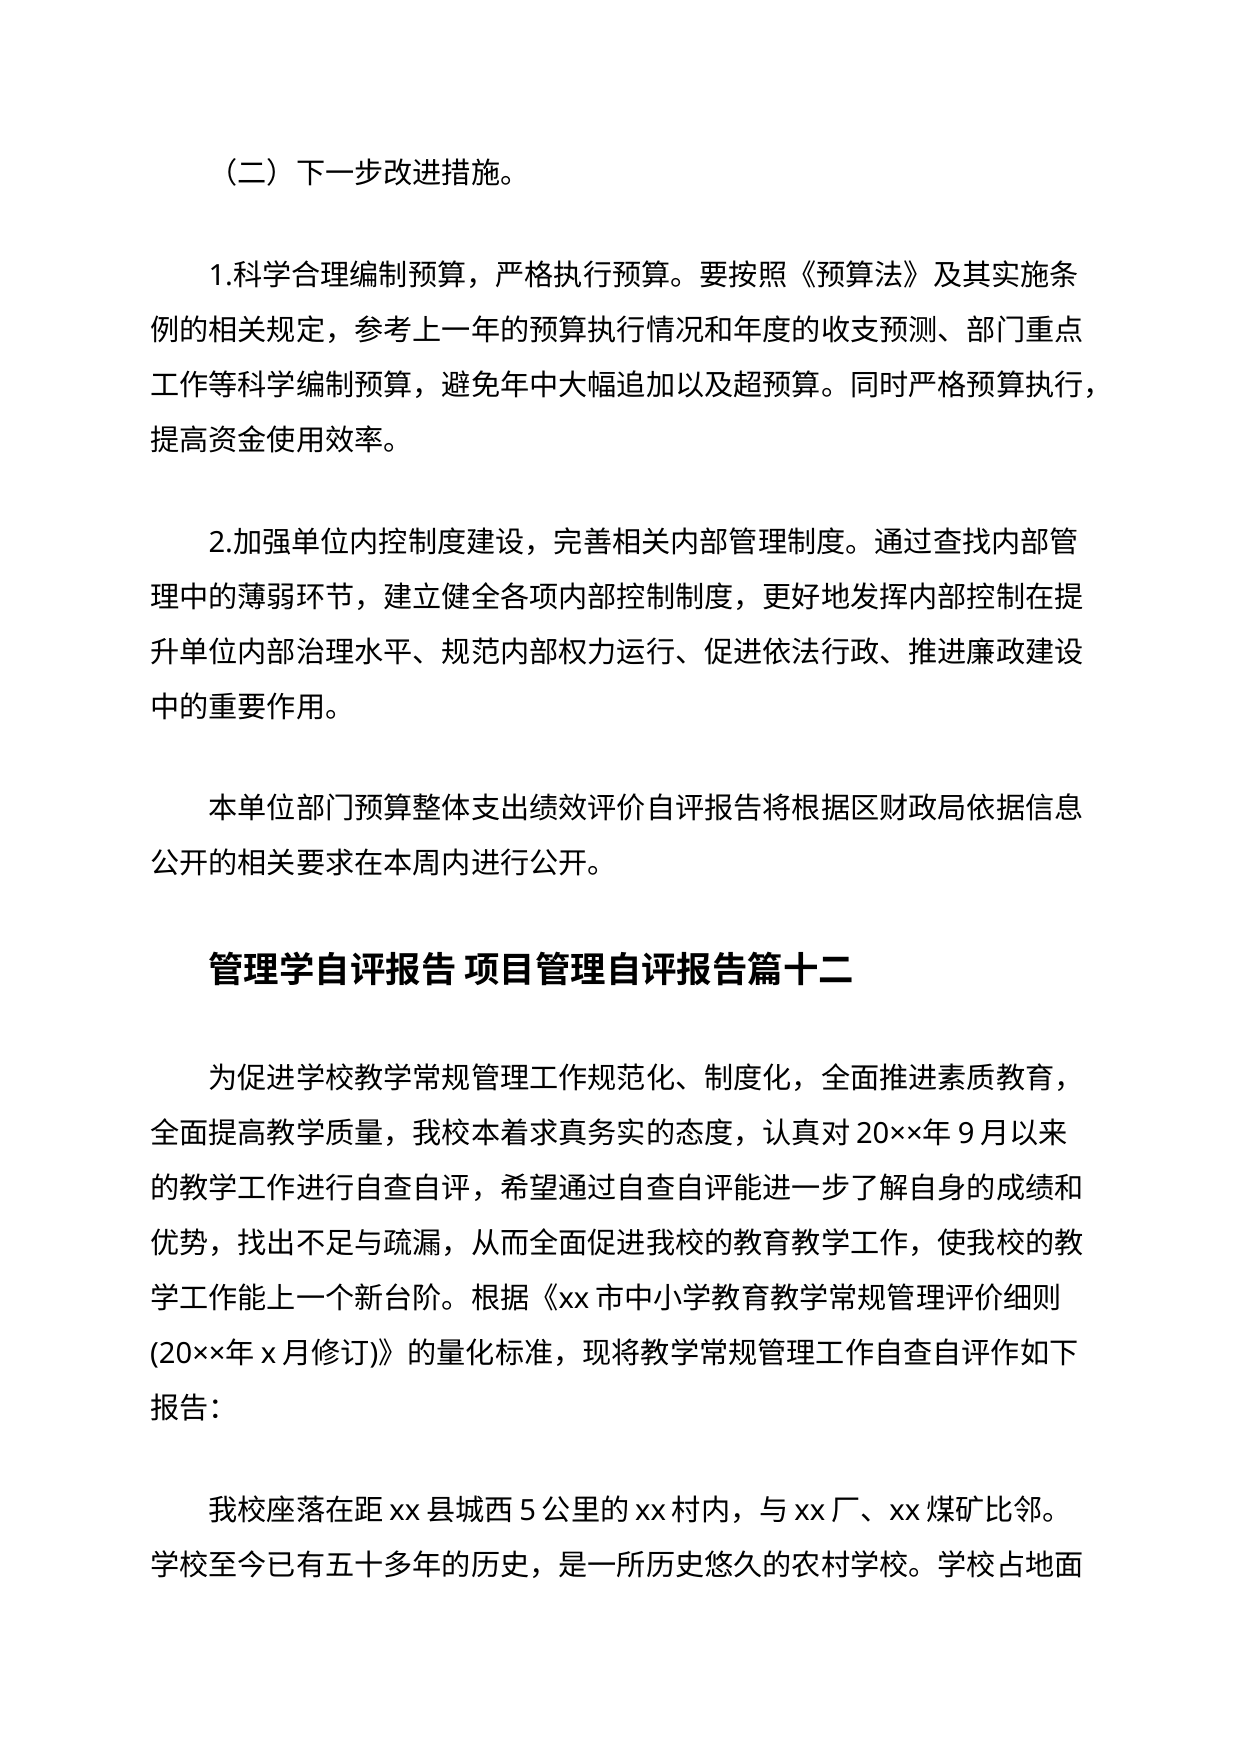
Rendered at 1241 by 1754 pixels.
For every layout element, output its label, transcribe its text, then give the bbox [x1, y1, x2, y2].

text 为促进学校教学常规管理工作规范化、制度化，全面推进素质教育，全面提高教学质量，我校本着求真务实的态度，认真对20××年9月以来的教学工作进行自查自评，希望通过自查自评能进一步了解自身的成绩和优势，找出不足与疏漏，从而全面促进我校的教育教学工作，使我校的教学工作能上一个新台阶。根据《xx市中小学教育教学常规管理评价细则(20××年x月修订)》的量化标准，现将教学常规管理工作自查自评作如下报告： [150, 1055, 1090, 1427]
text 1.科学合理编制预算，严格执行预算。要按照《预算法》及其实施条例的相关规定，参考上一年的预算执行情况和年度的收支预测、部门重点工作等科学编制预算，避免年中大幅追加以及超预算。同时严格预算执行，提高资金使用效率。 [150, 252, 1090, 459]
text 2.加强单位内控制度建设，完善相关内部管理制度。通过查找内部管理中的薄弱环节，建立健全各项内部控制制度，更好地发挥内部控制在提升单位内部治理水平、规范内部权力运行、促进依法行政、推进廉政建设中的重要作用。 [150, 518, 1090, 725]
text 管理学自评报告 项目管理自评报告篇十二 [150, 942, 1090, 993]
text （二）下一步改进措施。 [150, 150, 1090, 192]
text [150, 1486, 1090, 1584]
text 本单位部门预算整体支出绩效评价自评报告将根据区财政局依据信息公开的相关要求在本周内进行公开。 [150, 785, 1090, 882]
